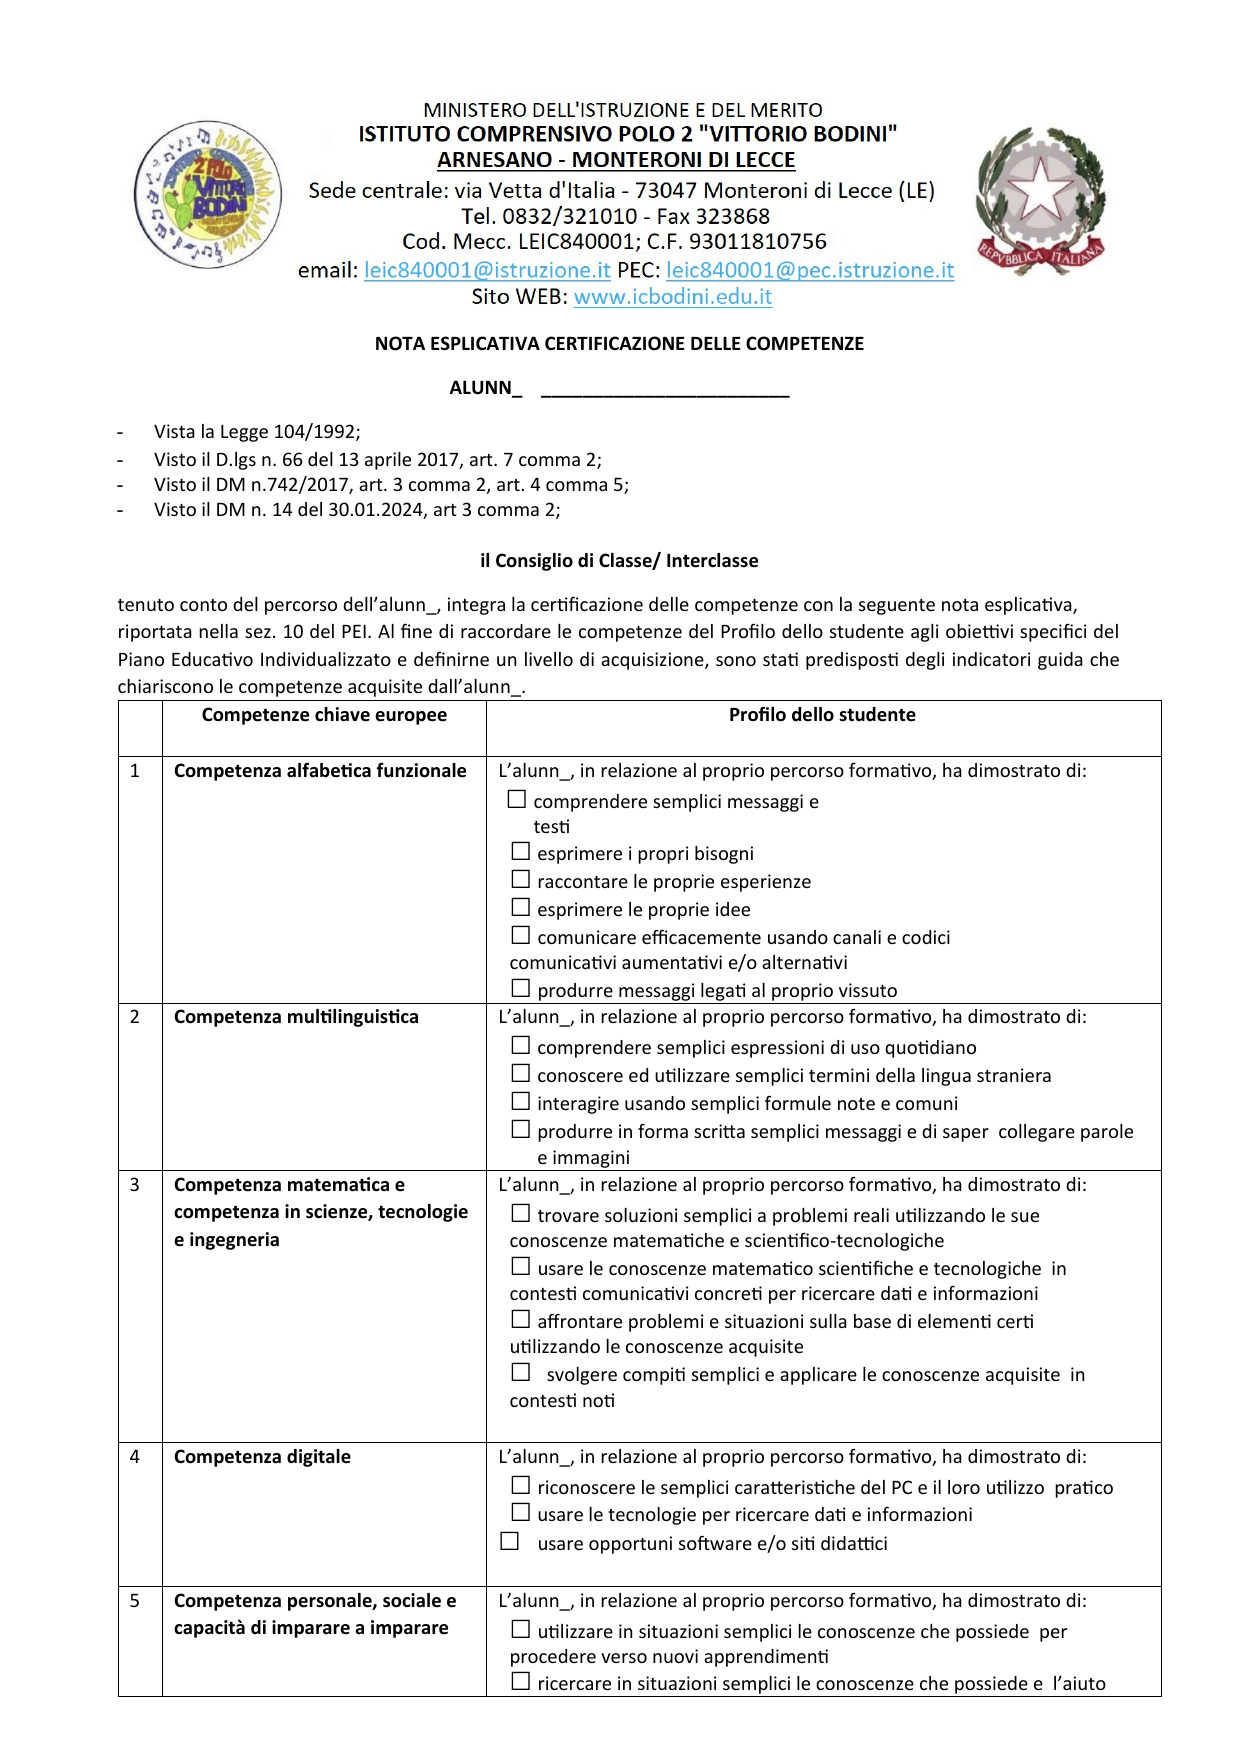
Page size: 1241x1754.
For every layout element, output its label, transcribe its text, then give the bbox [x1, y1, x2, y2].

list Visto il DM n.742/2017, art. 3 comma 2, art. 4 comma 5; [116, 471, 831, 497]
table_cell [163, 1587, 486, 1696]
list Vista la Legge 104/1992; [116, 418, 1122, 444]
table_header Competenze chiave europee [163, 701, 486, 756]
table_cell Competenza alfabetica funzionale [163, 757, 486, 1003]
picture [117, 88, 1122, 312]
list Visto il D.lgs n. 66 del 13 aprile 2017, art. 7 comma 2; [116, 446, 831, 471]
table_cell Competenza digitale [163, 1443, 486, 1586]
table_header Profilo dello studente [487, 701, 1161, 756]
text tenuto conto del percorso dell’alunn_, integra la certificazione delle competenze con la seguente nota esplicativa, [117, 591, 1122, 617]
table_cell 1 [119, 757, 162, 1003]
table_cell 2 [119, 1004, 162, 1170]
list Visto il DM n. 14 del 30.01.2024, art 3 comma 2; [116, 497, 831, 522]
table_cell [487, 1587, 1161, 1696]
table_cell Competenza multilinguistica [163, 1004, 486, 1170]
text il Consiglio di Classe/ Interclasse [117, 547, 1122, 573]
table_cell L’alunn_, in relazione al proprio percorso formativo, ha dimostrato di: comprendere semplici espressioni di uso quotidiano conoscere ed utilizzare semplici termini della lingua straniera interagire usando semplici formule note e comuni produrre in forma scritta semplici messaggi e di saper collegare parole e immagini [487, 1004, 1161, 1170]
table_cell 3 [119, 1171, 162, 1442]
table_cell 4 [119, 1443, 162, 1586]
table_header [119, 701, 162, 756]
table_cell 5 [119, 1587, 162, 1696]
table_cell L’alunn_, in relazione al proprio percorso formativo, ha dimostrato di: riconoscere le semplici caratteristiche del PC e il loro utilizzo pratico usare le tecnologie per ricercare dati e informazioni usare opportuni software e/o siti didattici [487, 1443, 1161, 1586]
text NOTA ESPLICATIVA CERTIFICAZIONE DELLE COMPETENZE [117, 330, 1122, 356]
table_cell L’alunn_, in relazione al proprio percorso formativo, ha dimostrato di: comprendere semplici messaggi e testi esprimere i propri bisogni raccontare le proprie esperienze esprimere le proprie idee comunicare efficacemente usando canali e codici comunicativi aumentativi e/o alternativi produrre messaggi legati al proprio vissuto [487, 757, 1161, 1003]
text riportata nella sez. 10 del PEI. Al fine di raccordare le competenze del Profilo dello studente agli obiettivi specifici del Piano Educativo Individualizzato e definirne un livello di acquisizione, sono stati predisposti degli indicatori guida che chiariscono le competenze acquisite dall’alunn_. [117, 619, 1122, 698]
text ALUNN_ ________________________ [117, 374, 1122, 400]
table_cell Competenza matematica e competenza in scienze, tecnologie e ingegneria [163, 1171, 486, 1442]
table_cell L’alunn_, in relazione al proprio percorso formativo, ha dimostrato di: trovare soluzioni semplici a problemi reali utilizzando le sue conoscenze matematiche e scientifico-tecnologiche usare le conoscenze matematico scientifiche e tecnologiche in contesti comunicativi concreti per ricercare dati e informazioni affrontare problemi e situazioni sulla base di elementi certi utilizzando le conoscenze acquisite svolgere compiti semplici e applicare le conoscenze acquisite in contesti noti [487, 1171, 1161, 1442]
